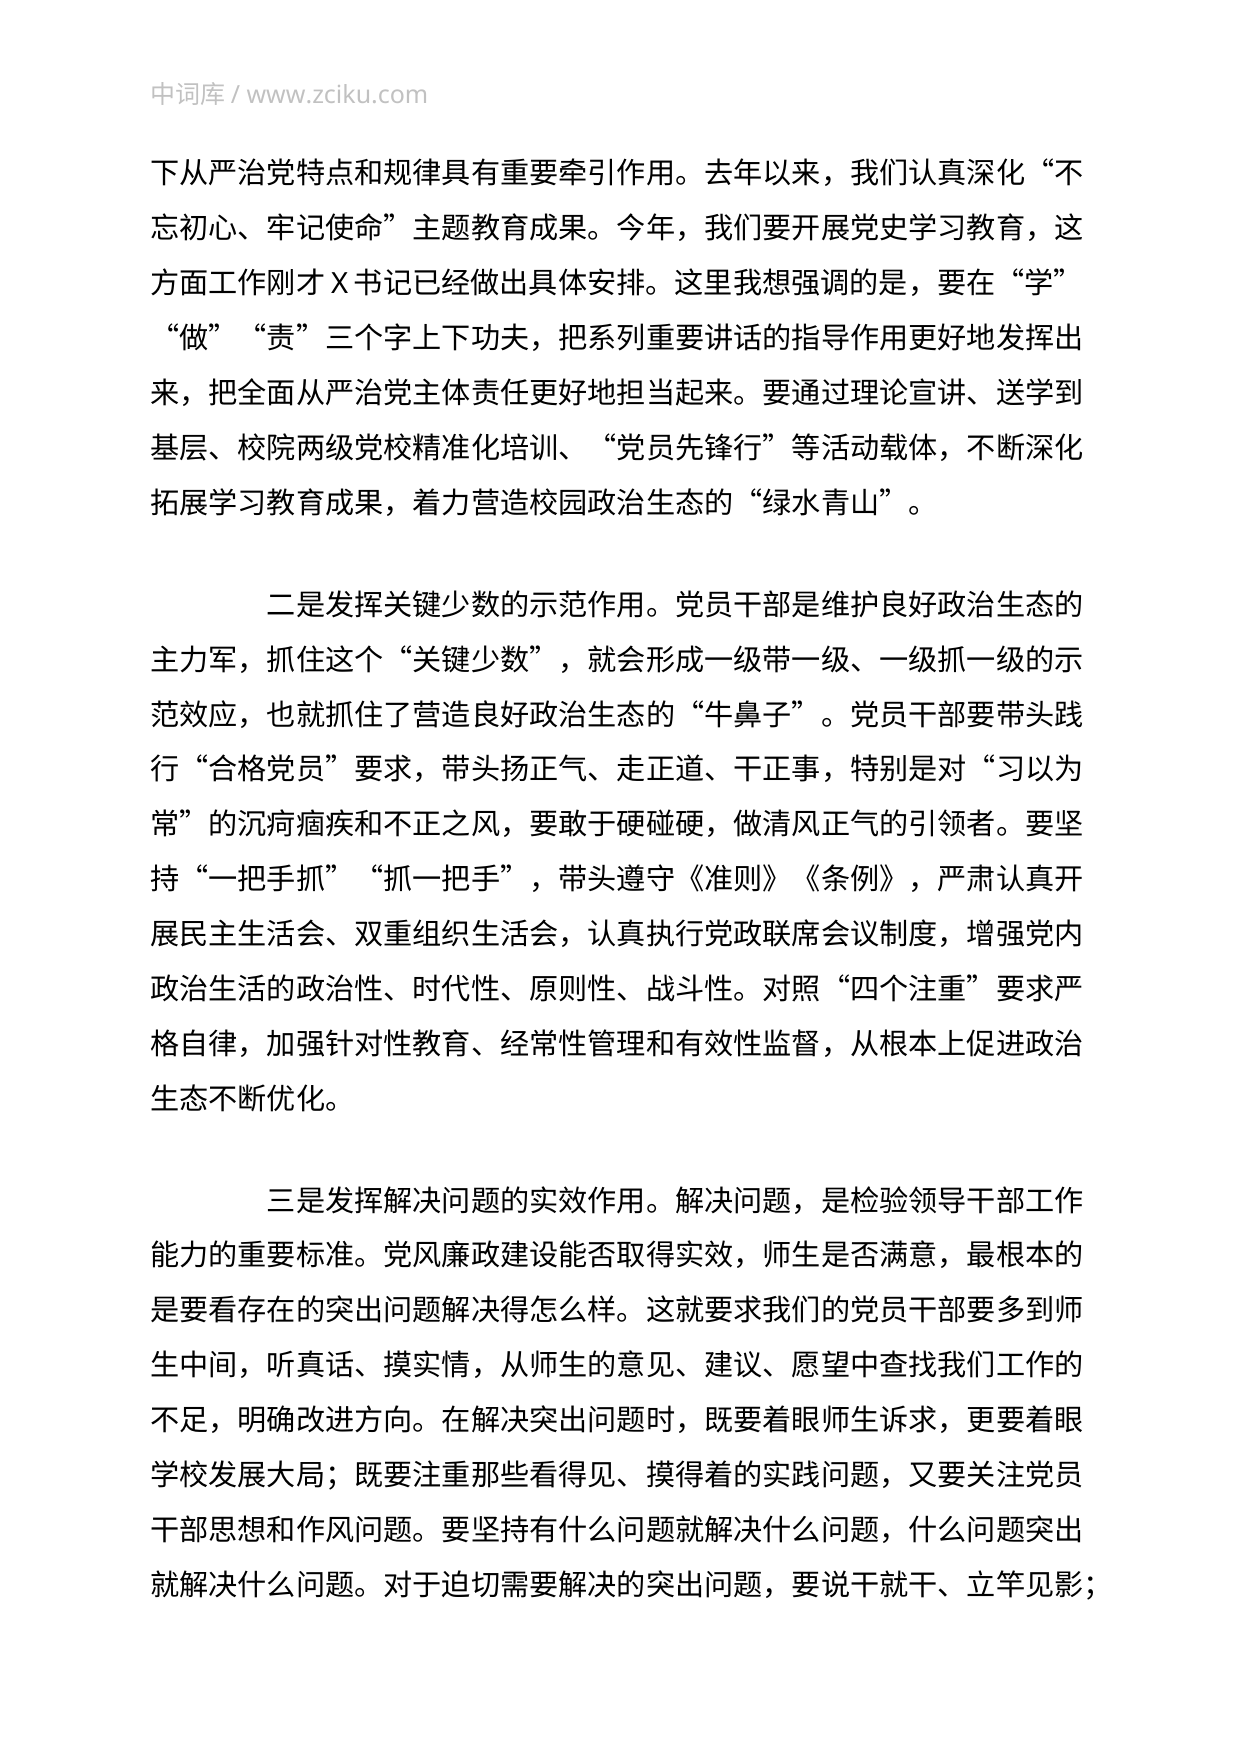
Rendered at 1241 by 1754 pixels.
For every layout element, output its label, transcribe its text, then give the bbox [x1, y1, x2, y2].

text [150, 150, 1090, 522]
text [150, 1177, 1090, 1604]
text 二是发挥关键少数的示范作用。党员干部是维护良好政治生态的主力军，抓住这个“关键少数”，就会形成一级带一级、一级抓一级的示范效应，也就抓住了营造良好政治生态的“牛鼻子”。党员干部要带头践行“合格党员”要求，带头扬正气、走正道、干正事，特别是对“习以为常”的沉疴痼疾和不正之风，要敢于硬碰硬，做清风正气的引领者。要坚持“一把手抓”“抓一把手”，带头遵守《准则》《条例》，严肃认真开展民主生活会、双重组织生活会，认真执行党政联席会议制度，增强党内政治生活的政治性、时代性、原则性、战斗性。对照“四个注重”要求严格自律，加强针对性教育、经常性管理和有效性监督，从根本上促进政治生态不断优化。 [150, 581, 1090, 1118]
